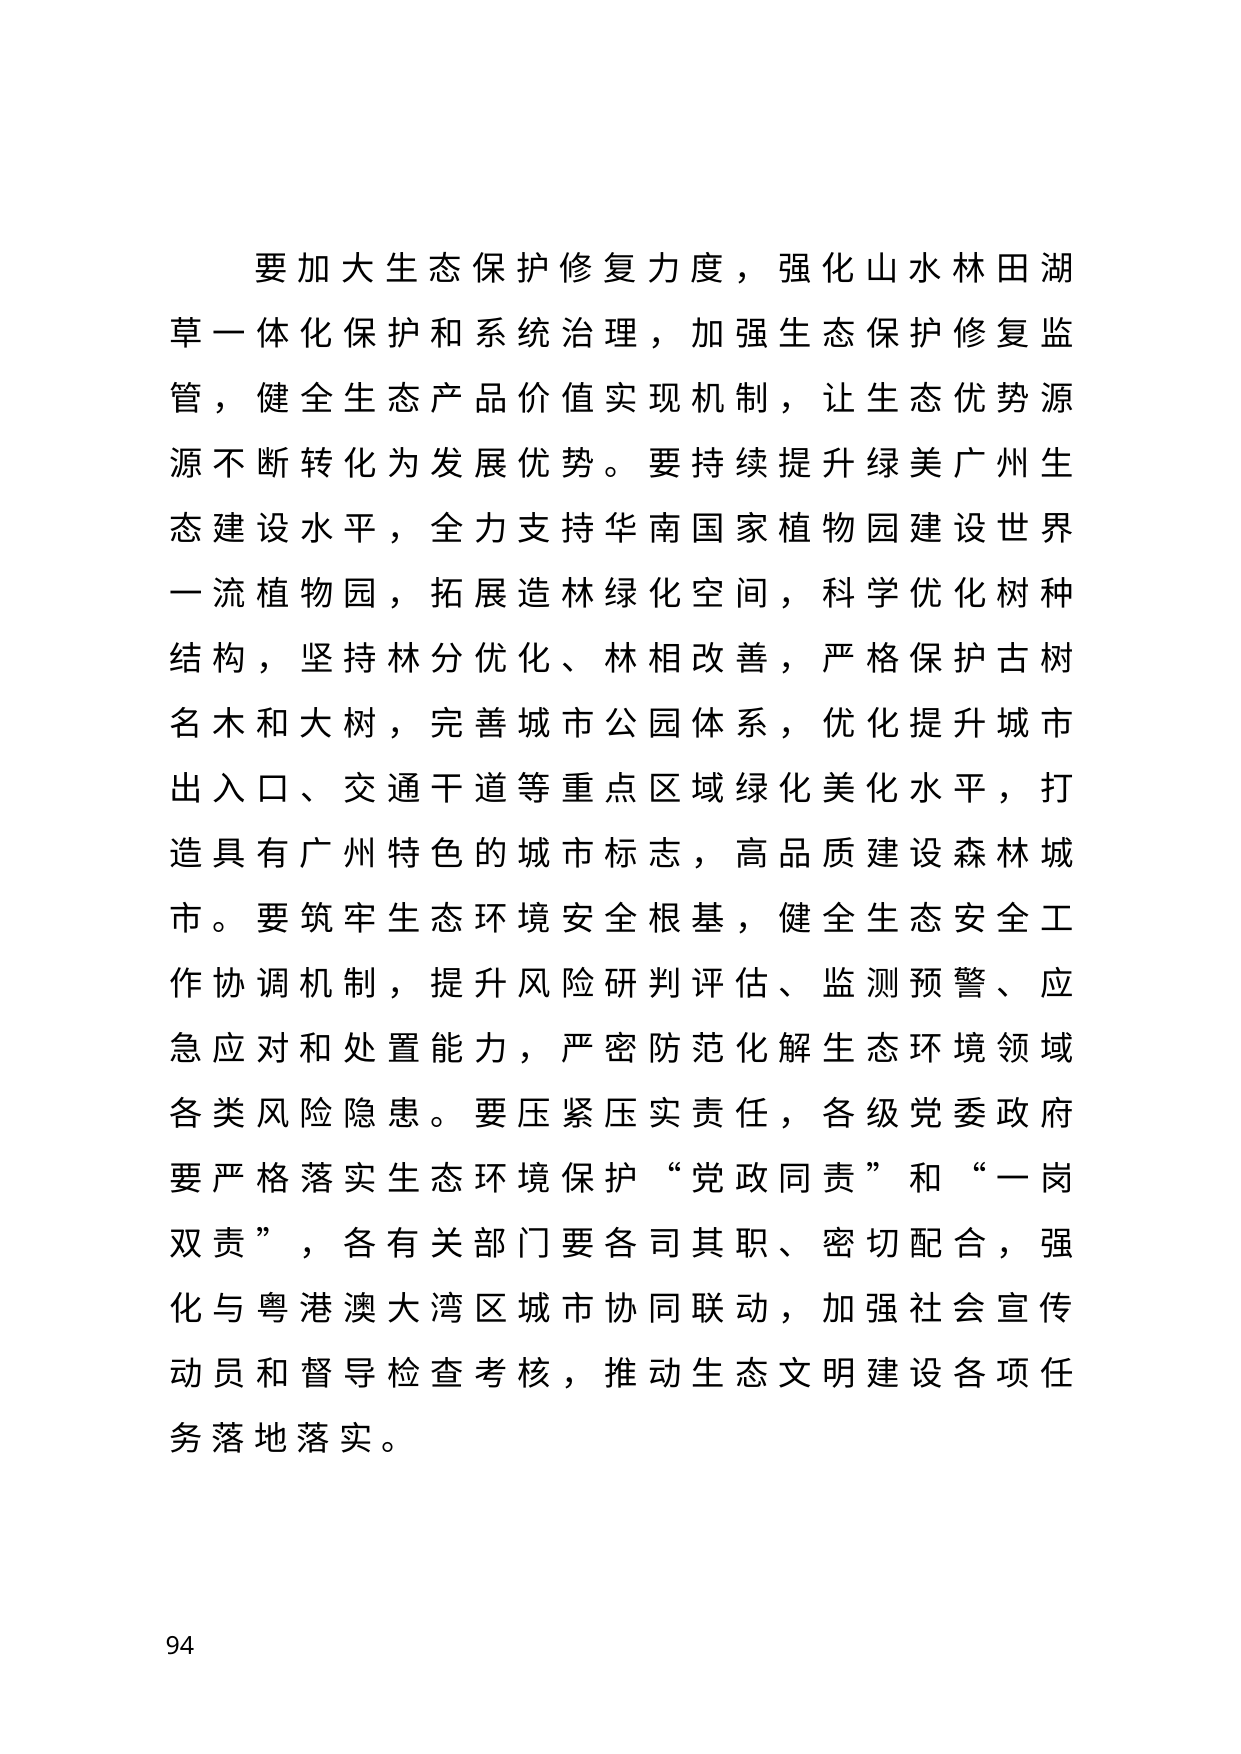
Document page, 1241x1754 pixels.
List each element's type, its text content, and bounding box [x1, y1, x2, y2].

text 要加大生态保护修复力度，强化山水林田湖草一体化保护和系统治理，加强生态保护修复监管，健全生态产品价值实现机制，让生态优势源源不断转化为发展优势。要持续提升绿美广州生态建设水平，全力支持华南国家植物园建设世界一流植物园，拓展造林绿化空间，科学优化树种结构，坚持林分优化、林相改善，严格保护古树名木和大树，完善城市公园体系，优化提升城市出入口、交通干道等重点区域绿化美化水平，打造具有广州特色的城市标志，高品质建设森林城市。要筑牢生态环境安全根基，健全生态安全工作协调机制，提升风险研判评估、监测预警、应急应对和处置能力，严密防范化解生态环境领域各类风险隐患。要压紧压实责任，各级党委政府要严格落实生态环境保护“党政同责”和“一岗双责”，各有关部门要各司其职、密切配合，强化与粤港澳大湾区城市协同联动，加强社会宣传动员和督导检查考核，推动生态文明建设各项任务落地落实。 [169, 233, 1083, 1468]
